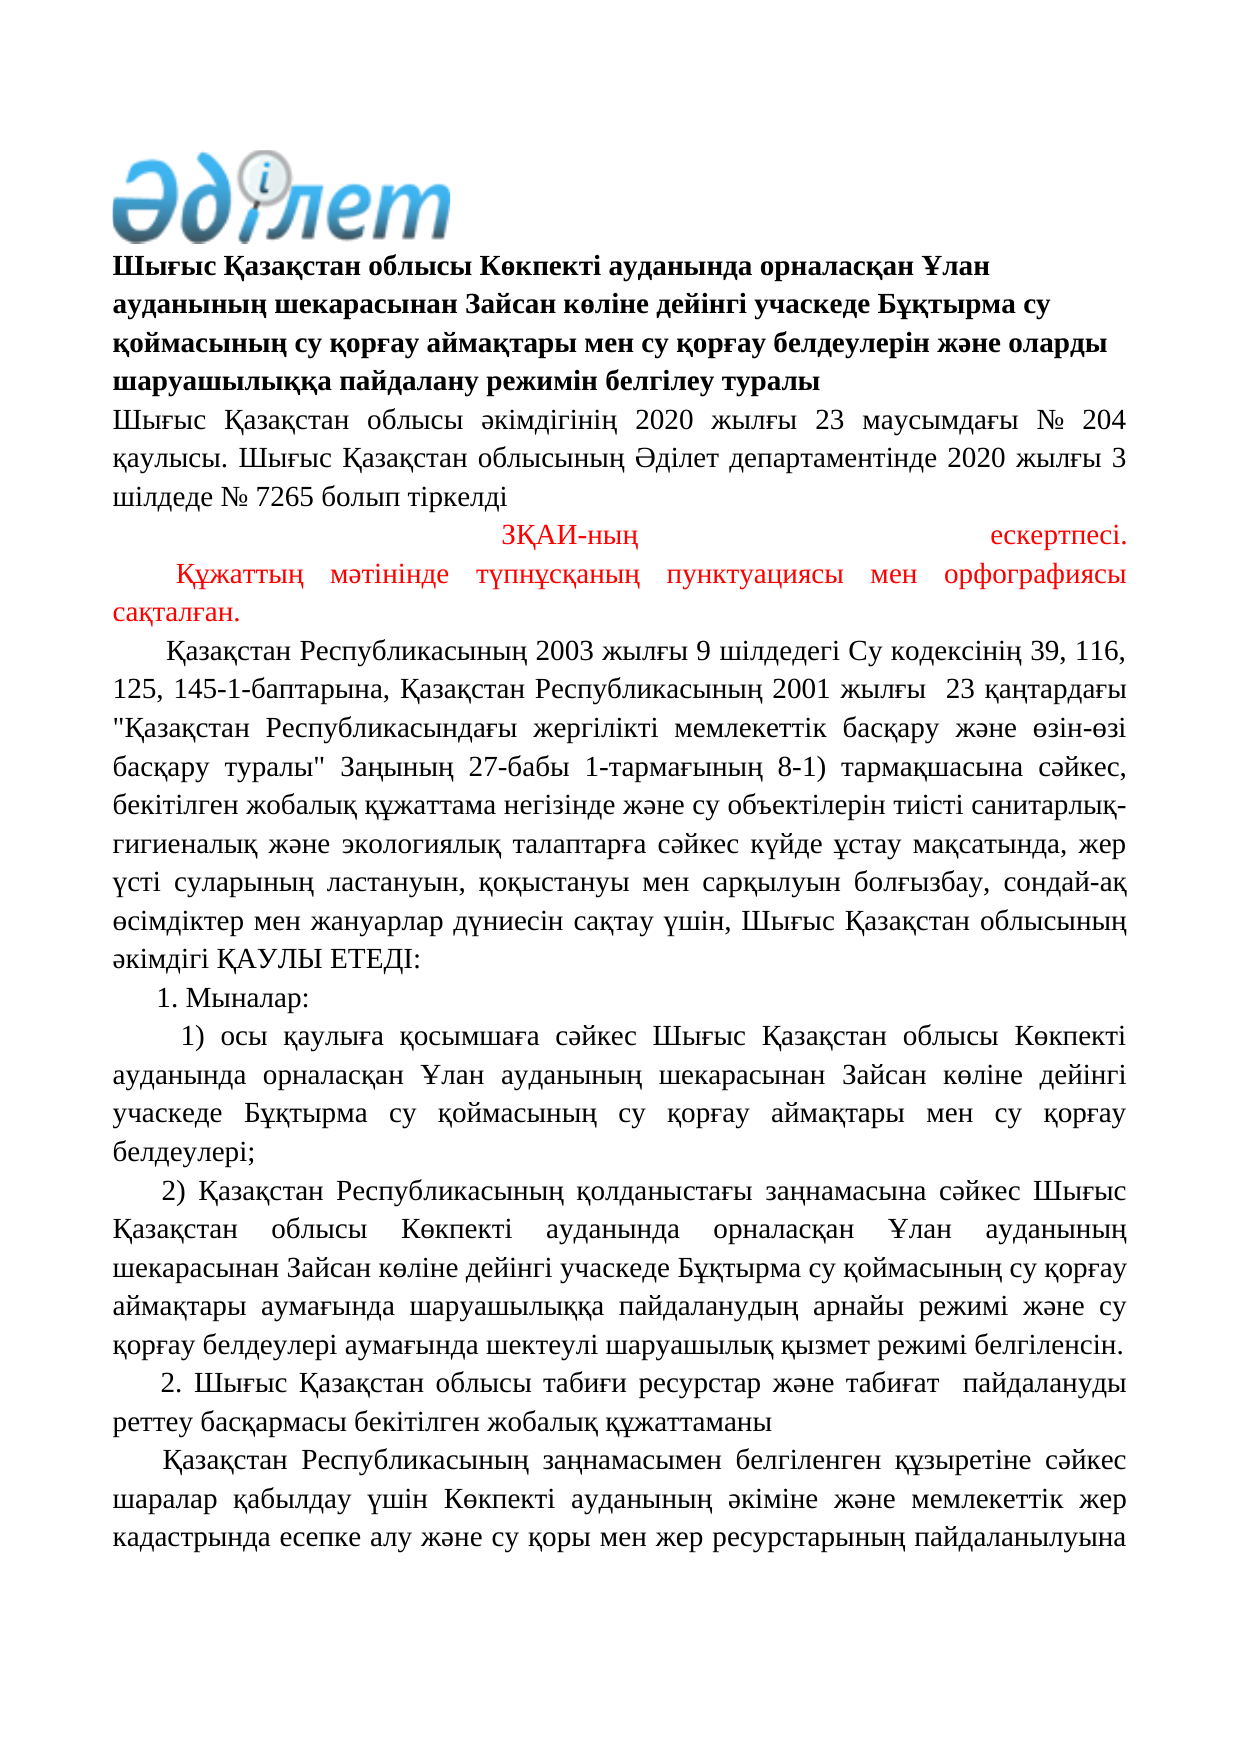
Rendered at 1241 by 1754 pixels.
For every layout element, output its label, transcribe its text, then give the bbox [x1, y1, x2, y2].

text 2. Шығыс Қазақстан облысы табиғи ресурстар және табиғат пайдалануды реттеу басқармасы бекітілген жобалық құжаттаманы [112, 1365, 1128, 1437]
text Қазақстан Республикасының 2003 жылғы 9 шілдедегі Су кодексінің 39, 116, 125, 145-1-баптарына, Қазақстан Республикасының 2001 жылғы 23 қаңтардағы "Қазақстан Республикасындағы жергілікті мемлекеттік басқару және өзін-өзі басқару туралы" Заңының 27-бабы 1-тармағының 8-1) тармақшасына сәйкес, бекітілген жобалық құжаттама негізінде және су объектілерін тиісті санитарлық-гигиеналық және экологиялық талаптарға сәйкес күйде ұстау мақсатында, жер үсті суларының ластануын, қоқыстануы мен сарқылуын болғызбау, сондай-ақ өсімдіктер мен жануарлар дүниесін сақтау үшін, Шығыс Қазақстан облысының әкімдігі ҚАУЛЫ ЕТЕДІ: [112, 633, 1128, 975]
text ЗҚАИ-ның ескертпесі. Құжаттың мәтінінде түпнұсқаның пунктуациясы мен орфографиясы сақталған. [112, 517, 1128, 628]
text 2) Қазақстан Республикасының қолданыстағы заңнамасына сәйкес Шығыс Қазақстан облысы Көкпекті ауданында орналасқан Ұлан ауданының шекарасынан Зайсан көліне дейінгі учаскеде Бұқтырма су қоймасының су қорғау аймақтары аумағында шаруашылыққа пайдаланудың арнайы режимі және су қорғау белдеулері аумағында шектеулі шаруашылық қызмет режимі белгіленсін. [112, 1173, 1128, 1360]
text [112, 1442, 1128, 1553]
picture [112, 150, 451, 244]
text Шығыс Қазақстан облысы Көкпекті ауданында орналасқан Ұлан ауданының шекарасынан Зайсан көліне дейінгі учаскеде Бұқтырма су қоймасының су қорғау аймақтары мен су қорғау белдеулерін және оларды шаруашылыққа пайдалану режимін белгілеу туралы [112, 248, 1128, 397]
text Шығыс Қазақстан облысы әкімдігінің 2020 жылғы 23 маусымдағы № 204 қаулысы. Шығыс Қазақстан облысының Әділет департаментінде 2020 жылғы 3 шілдеде № 7265 болып тіркелді [112, 402, 1128, 512]
text 1) осы қаулыға қосымшаға сәйкес Шығыс Қазақстан облысы Көкпекті ауданында орналасқан Ұлан ауданының шекарасынан Зайсан көліне дейінгі учаскеде Бұқтырма су қоймасының су қорғау аймақтары мен су қорғау белдеулері; [112, 1018, 1128, 1168]
text 1. Мыналар: [112, 980, 1128, 1013]
